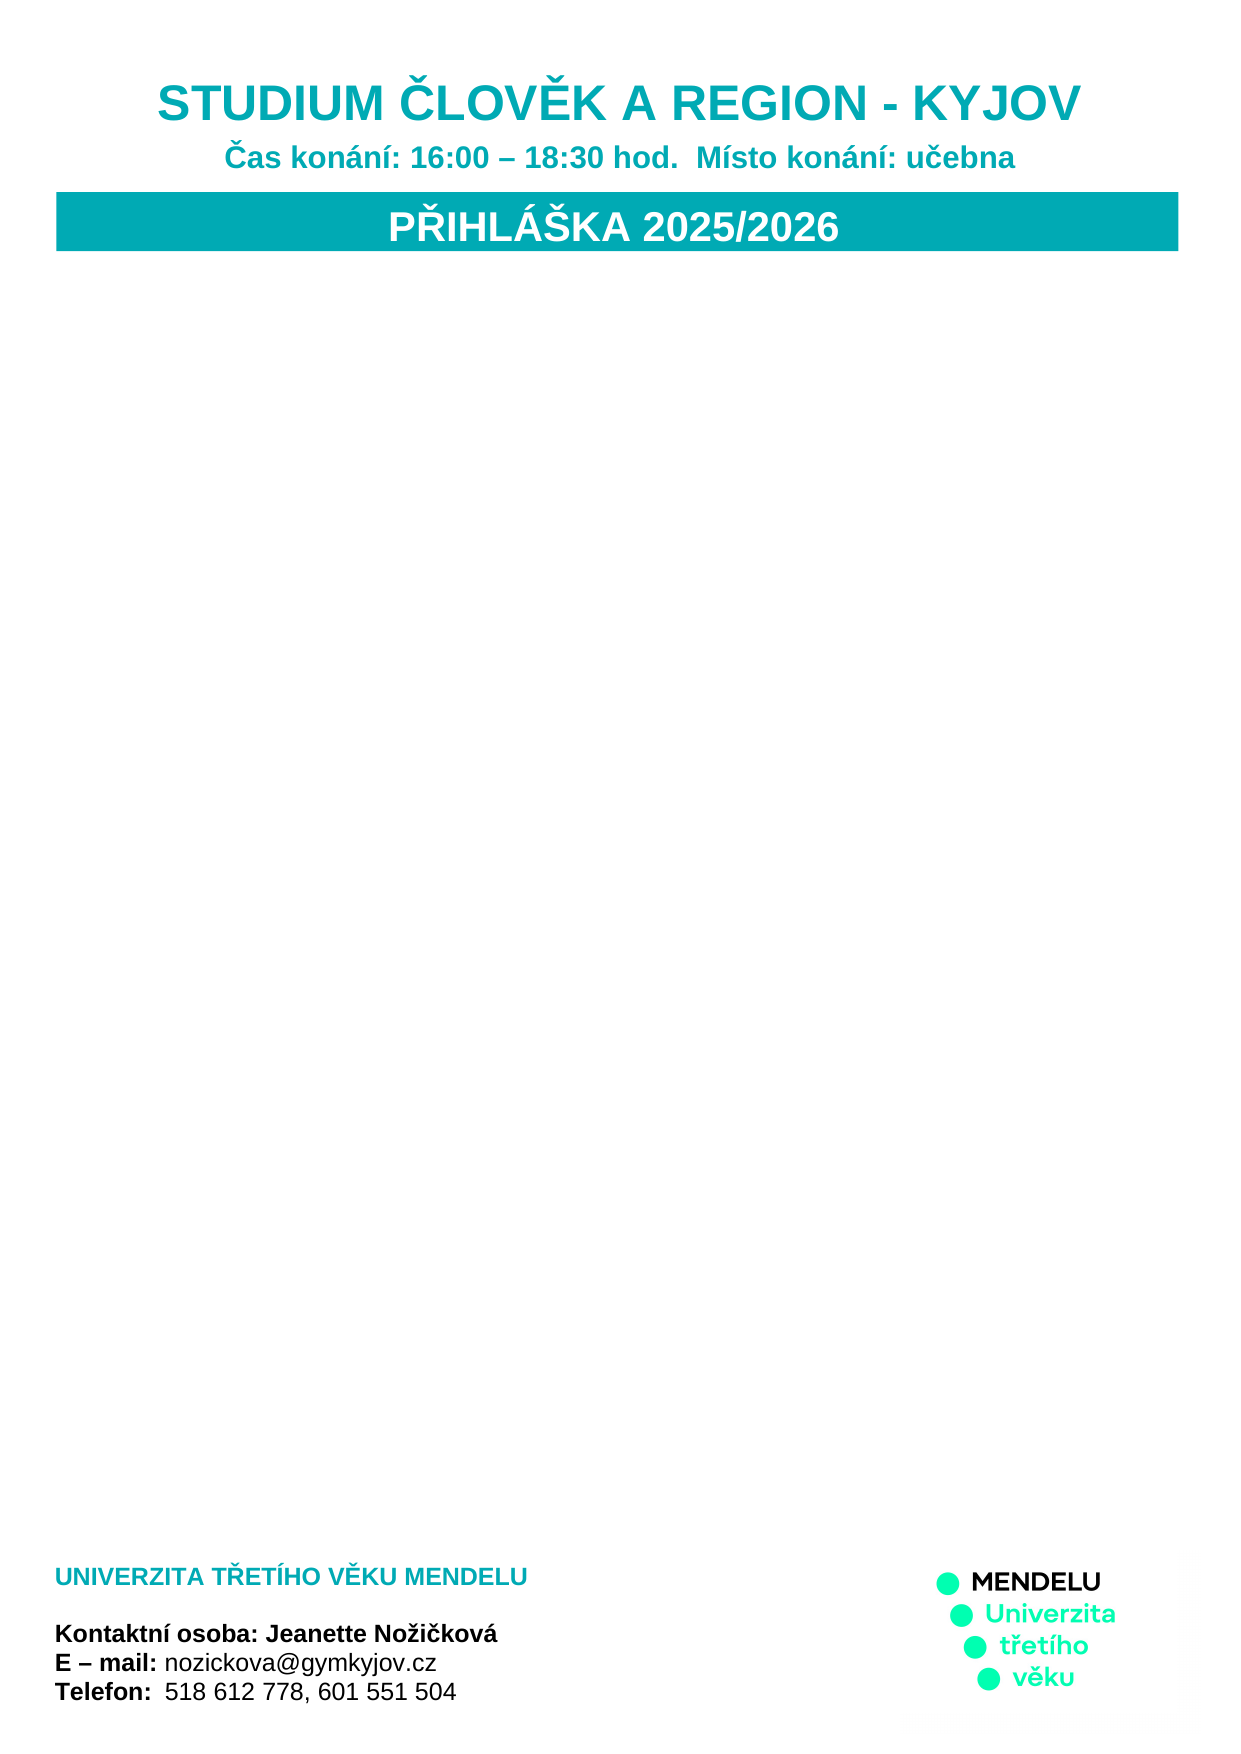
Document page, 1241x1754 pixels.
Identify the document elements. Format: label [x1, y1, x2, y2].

picture [899, 1550, 1202, 1734]
